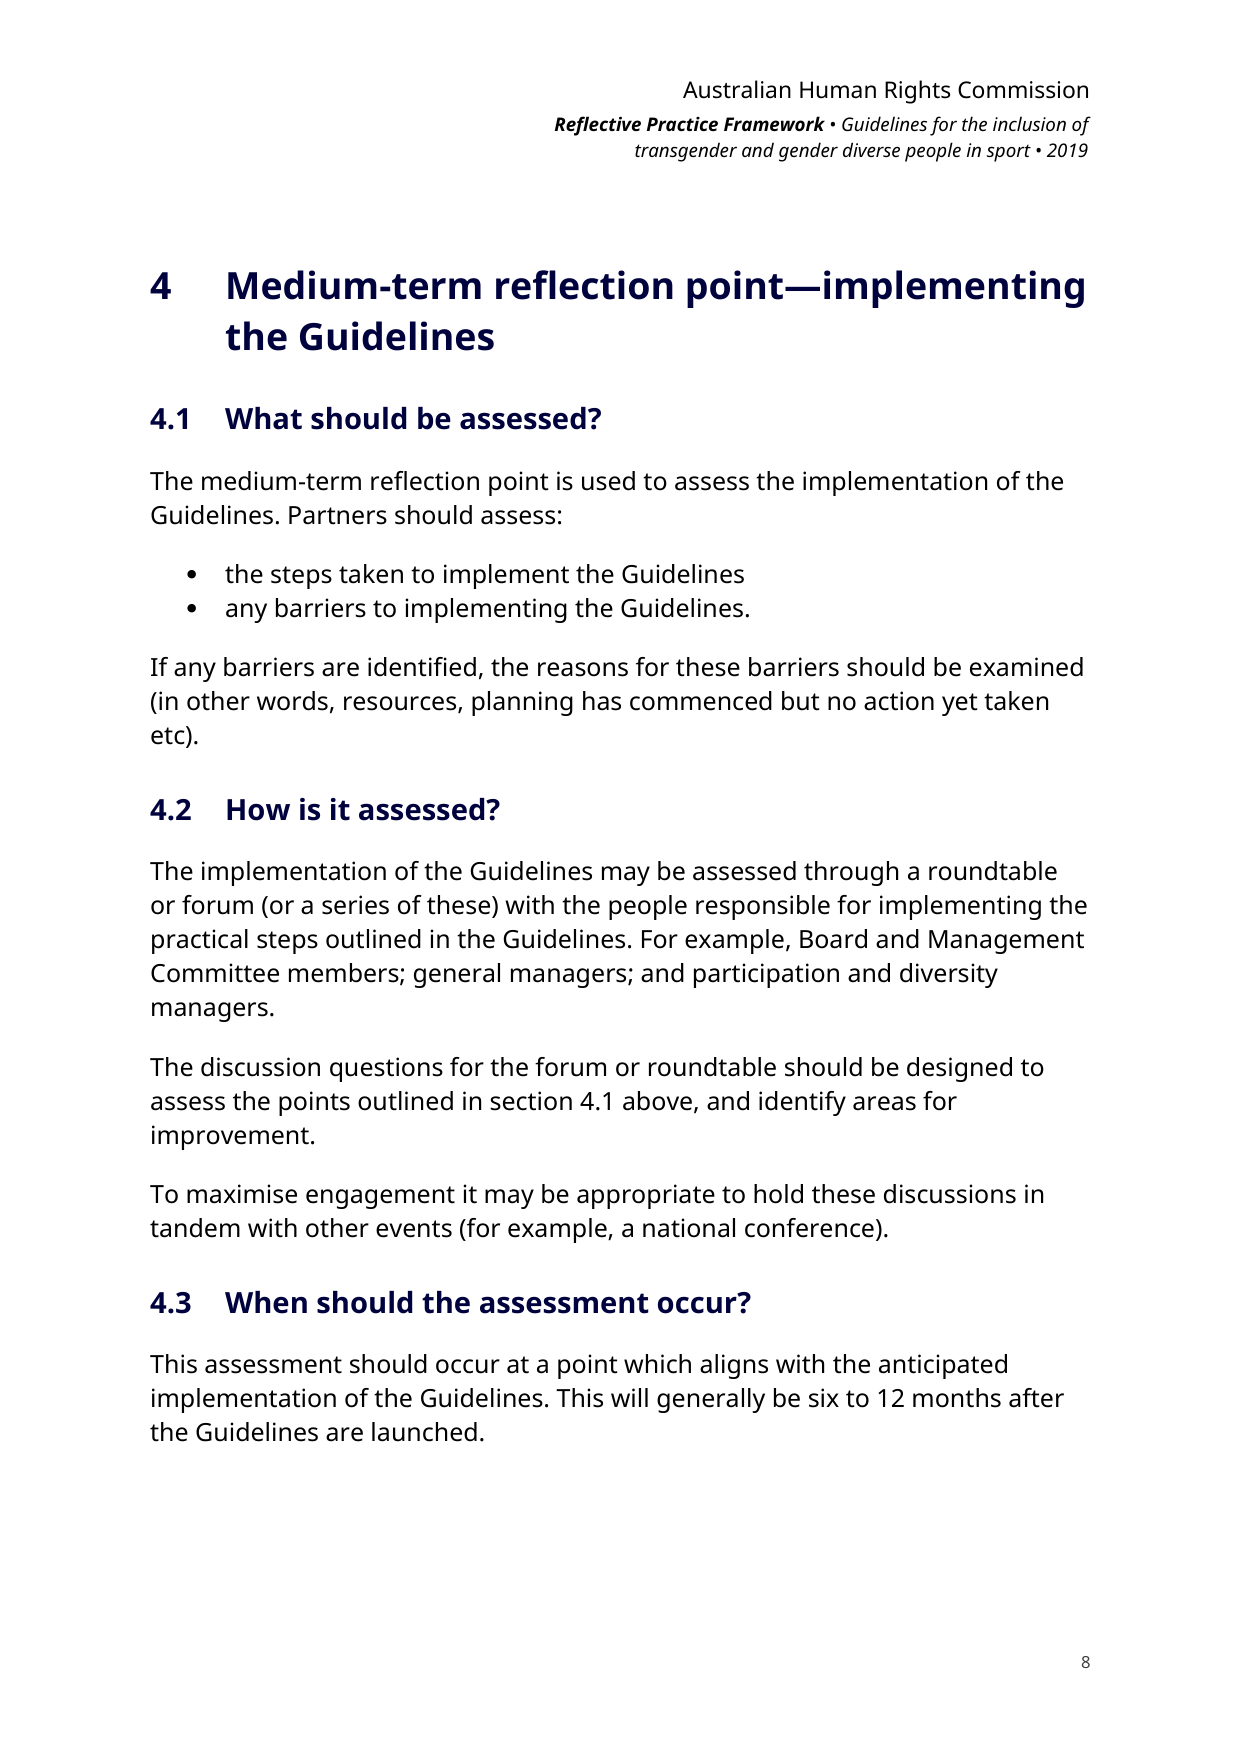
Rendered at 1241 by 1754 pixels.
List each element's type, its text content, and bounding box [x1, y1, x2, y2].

list the steps taken to implement the Guidelines [187, 556, 1090, 590]
text The medium-term reflection point is used to assess the implementation of the Guidelines. Partners should assess: [150, 463, 1090, 531]
subtitle What should be assessed? [150, 398, 1090, 438]
subtitle Medium-term reflection point—implementing the Guidelines [150, 259, 1090, 361]
text The implementation of the Guidelines may be assessed through a roundtable or forum (or a series of these) with the people responsible for implementing the practical steps outlined in the Guidelines. For example, Board and Management Committee members; general managers; and participation and diversity managers. [150, 854, 1090, 1024]
text This assessment should occur at a point which aligns with the anticipated implementation of the Guidelines. This will generally be six to 12 months after the Guidelines are launched. [150, 1347, 1090, 1449]
text The discussion questions for the forum or roundtable should be designed to assess the points outlined in section 4.1 above, and identify areas for improvement. [150, 1049, 1090, 1151]
text To maximise engagement it may be appropriate to hold these discussions in tandem with other events (for example, a national conference). [150, 1176, 1090, 1244]
subtitle When should the assessment occur? [150, 1282, 1090, 1322]
text If any barriers are identified, the reasons for these barriers should be examined (in other words, resources, planning has commenced but no action yet taken etc). [150, 649, 1090, 752]
list any barriers to implementing the Guidelines. [187, 590, 1090, 624]
subtitle How is it assessed? [150, 789, 1090, 829]
